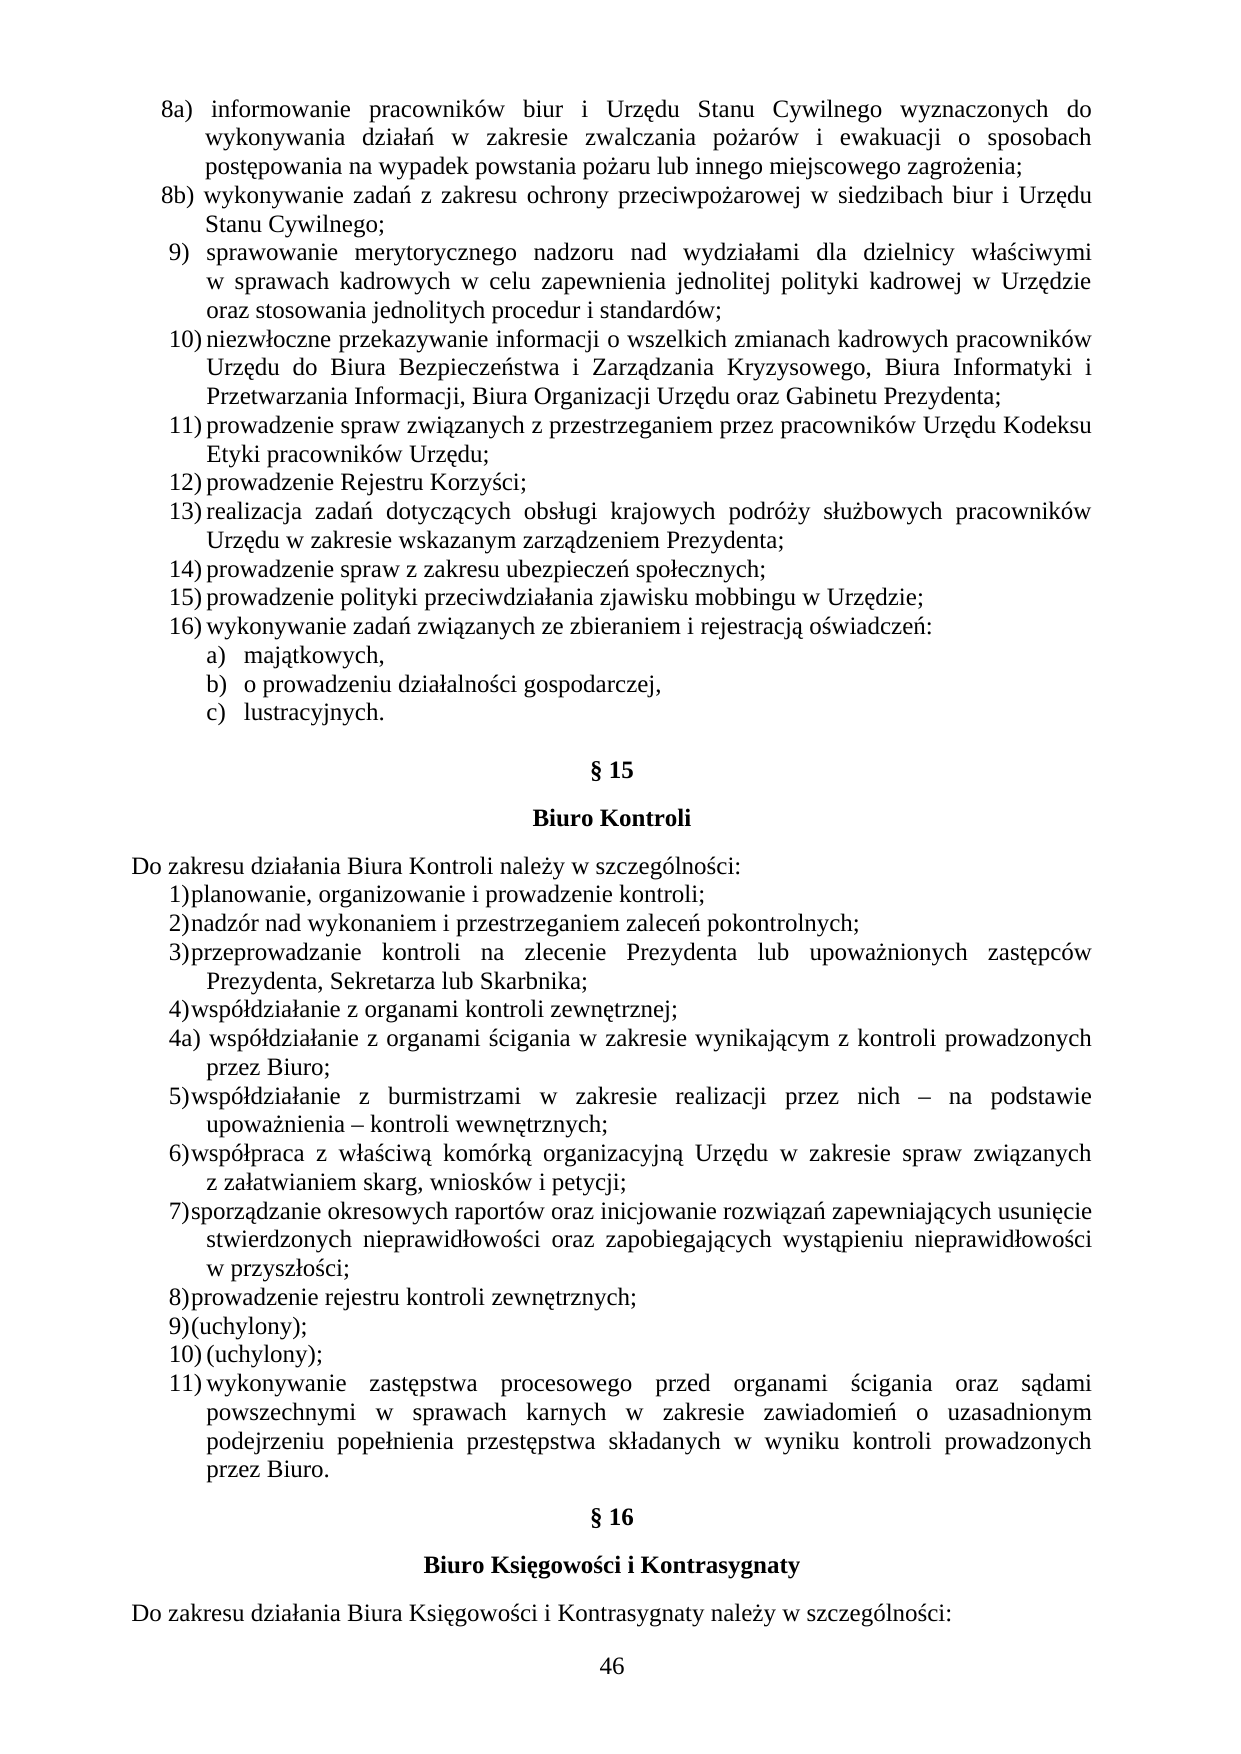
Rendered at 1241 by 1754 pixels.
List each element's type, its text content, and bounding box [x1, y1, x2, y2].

list prowadzenie spraw związanych z przestrzeganiem przez pracowników Urzędu Kodeksu Etyki pracowników Urzędu; [169, 410, 1092, 467]
list lustracyjnych. [206, 697, 1092, 726]
list przeprowadzanie kontroli na zlecenie Prezydenta lub upoważnionych zastępców Prezydenta, Sekretarza lub Skarbnika; [169, 937, 1092, 994]
list sporządzanie okresowych raportów oraz inicjowanie rozwiązań zapewniających usunięcie stwierdzonych nieprawidłowości oraz zapobiegających wystąpieniu nieprawidłowości w przyszłości; [169, 1196, 1092, 1282]
text Do zakresu działania Biura Księgowości i Kontrasygnaty należy w szczególności: [131, 1598, 1092, 1627]
subtitle § 16 [131, 1502, 1092, 1531]
list wykonywanie zadań związanych ze zbieraniem i rejestracją oświadczeń: [169, 611, 1092, 640]
list wykonywanie zastępstwa procesowego przed organami ścigania oraz sądami powszechnymi w sprawach karnych w zakresie zawiadomień o uzasadnionym podejrzeniu popełnienia przestępstwa składanych w wyniku kontroli prowadzonych przez Biuro. [169, 1368, 1092, 1483]
text Do zakresu działania Biura Kontroli należy w szczególności: [131, 851, 1092, 879]
list współdziałanie z burmistrzami w zakresie realizacji przez nich – na podstawie upoważnienia – kontroli wewnętrznych; [169, 1081, 1092, 1138]
list planowanie, organizowanie i prowadzenie kontroli; [169, 879, 1092, 908]
list prowadzenie Rejestru Korzyści; [169, 467, 1092, 496]
list niezwłoczne przekazywanie informacji o wszelkich zmianach kadrowych pracowników Urzędu do Biura Bezpieczeństwa i Zarządzania Kryzysowego, Biura Informatyki i Przetwarzania Informacji, Biura Organizacji Urzędu oraz Gabinetu Prezydenta; [169, 324, 1092, 410]
list (uchylony); [169, 1339, 1092, 1368]
text 8a) informowanie pracowników biur i Urzędu Stanu Cywilnego wyznaczonych do wykonywania działań w zakresie zwalczania pożarów i ewakuacji o sposobach postępowania na wypadek powstania pożaru lub innego miejscowego zagrożenia; [161, 94, 1092, 180]
list nadzór nad wykonaniem i przestrzeganiem zaleceń pokontrolnych; [169, 908, 1092, 937]
list majątkowych, [206, 640, 1092, 669]
list realizacja zadań dotyczących obsługi krajowych podróży służbowych pracowników Urzędu w zakresie wskazanym zarządzeniem Prezydenta; [169, 496, 1092, 554]
list o prowadzeniu działalności gospodarczej, [206, 669, 1092, 697]
list współpraca z właściwą komórką organizacyjną Urzędu w zakresie spraw związanych z załatwianiem skarg, wniosków i petycji; [169, 1138, 1092, 1196]
list współdziałanie z organami kontroli zewnętrznej; [169, 994, 1092, 1023]
text Biuro Księgowości i Kontrasygnaty [131, 1550, 1092, 1579]
text § 15 [131, 755, 1092, 784]
list prowadzenie spraw z zakresu ubezpieczeń społecznych; [169, 554, 1092, 582]
list prowadzenie polityki przeciwdziałania zjawisku mobbingu w Urzędzie; [169, 582, 1092, 611]
list sprawowanie merytorycznego nadzoru nad wydziałami dla dzielnicy właściwymi w sprawach kadrowych w celu zapewnienia jednolitej polityki kadrowej w Urzędzie oraz stosowania jednolitych procedur i standardów; [169, 237, 1092, 324]
list (uchylony); [169, 1311, 1092, 1339]
text 8b) wykonywanie zadań z zakresu ochrony przeciwpożarowej w siedzibach biur i Urzędu Stanu Cywilnego; [161, 180, 1092, 237]
list prowadzenie rejestru kontroli zewnętrznych; [169, 1282, 1092, 1311]
text 4a) współdziałanie z organami ścigania w zakresie wynikającym z kontroli prowadzonych przez Biuro; [169, 1023, 1092, 1081]
